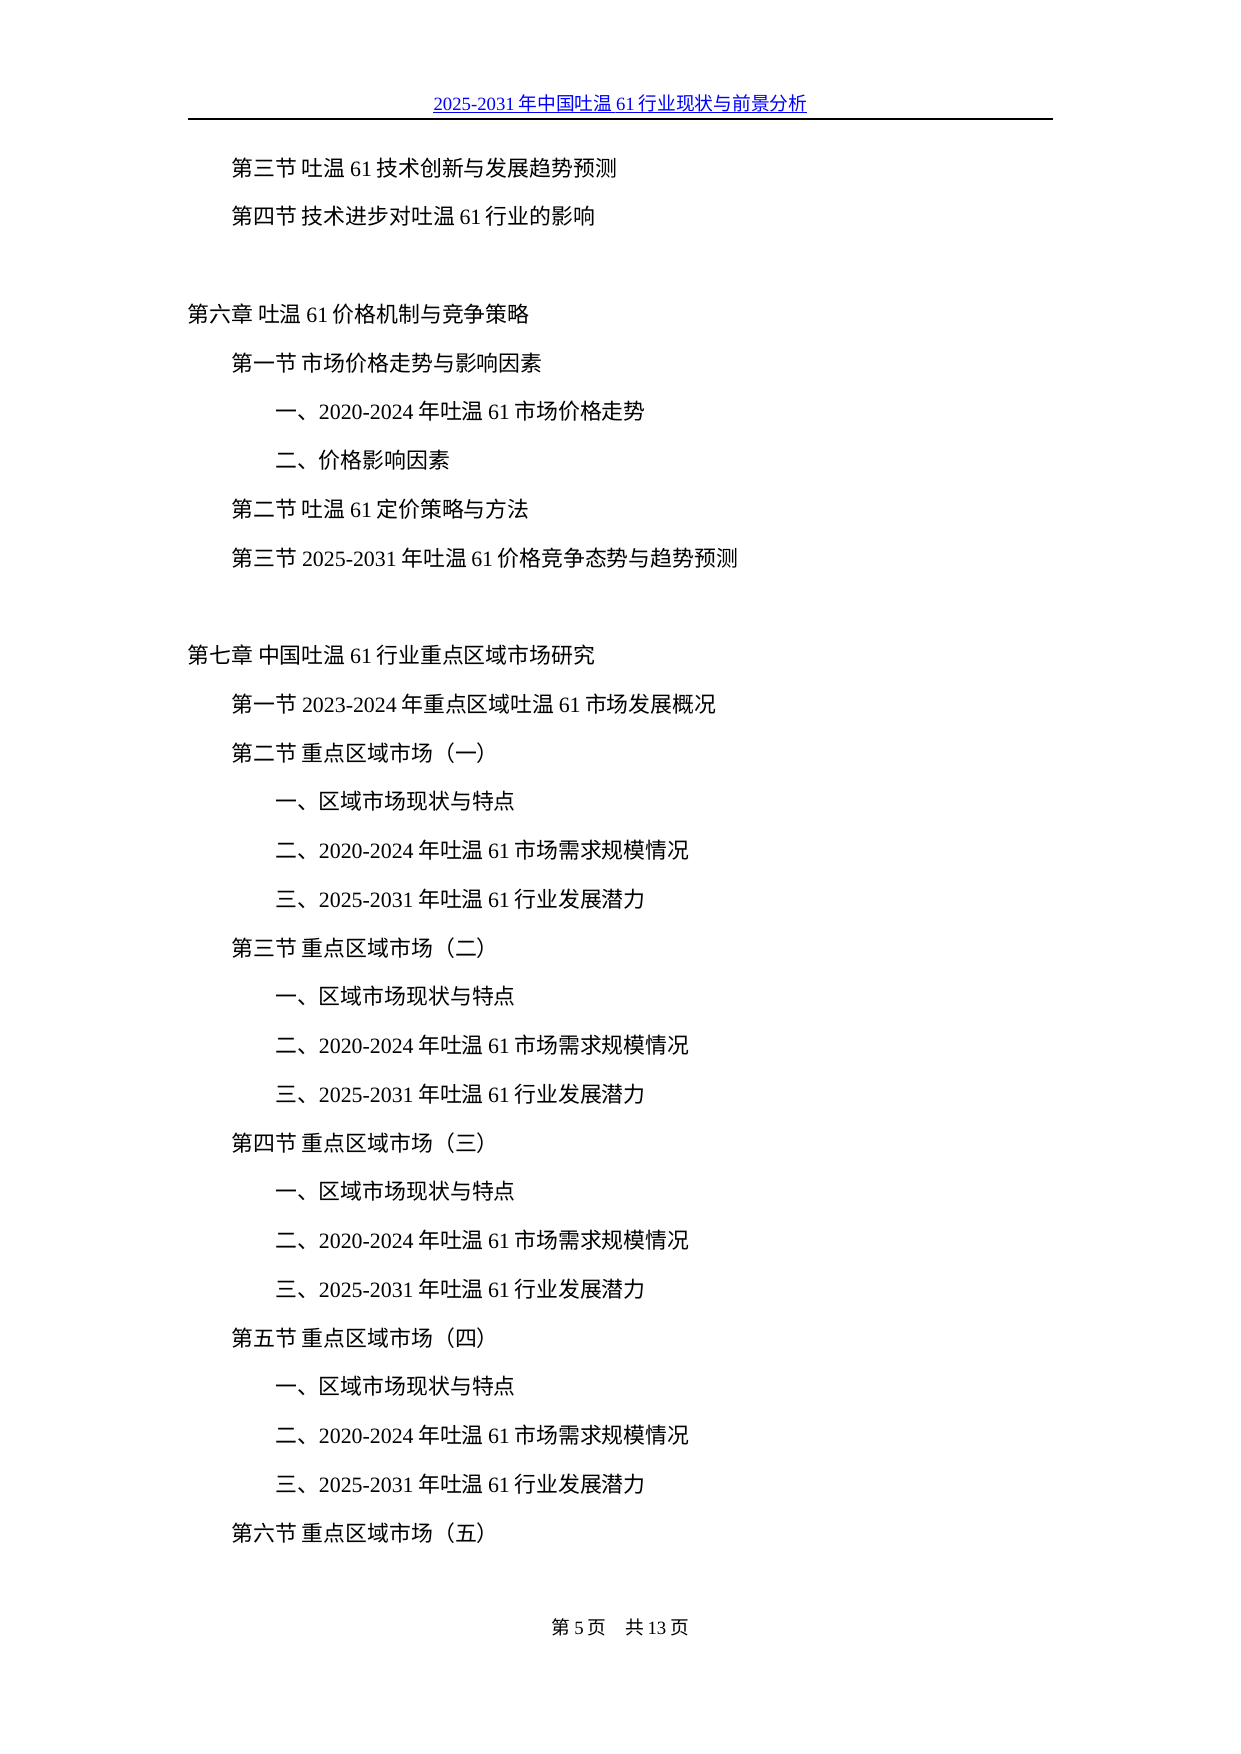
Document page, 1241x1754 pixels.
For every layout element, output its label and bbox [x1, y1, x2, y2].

text [187, 150, 1053, 1548]
